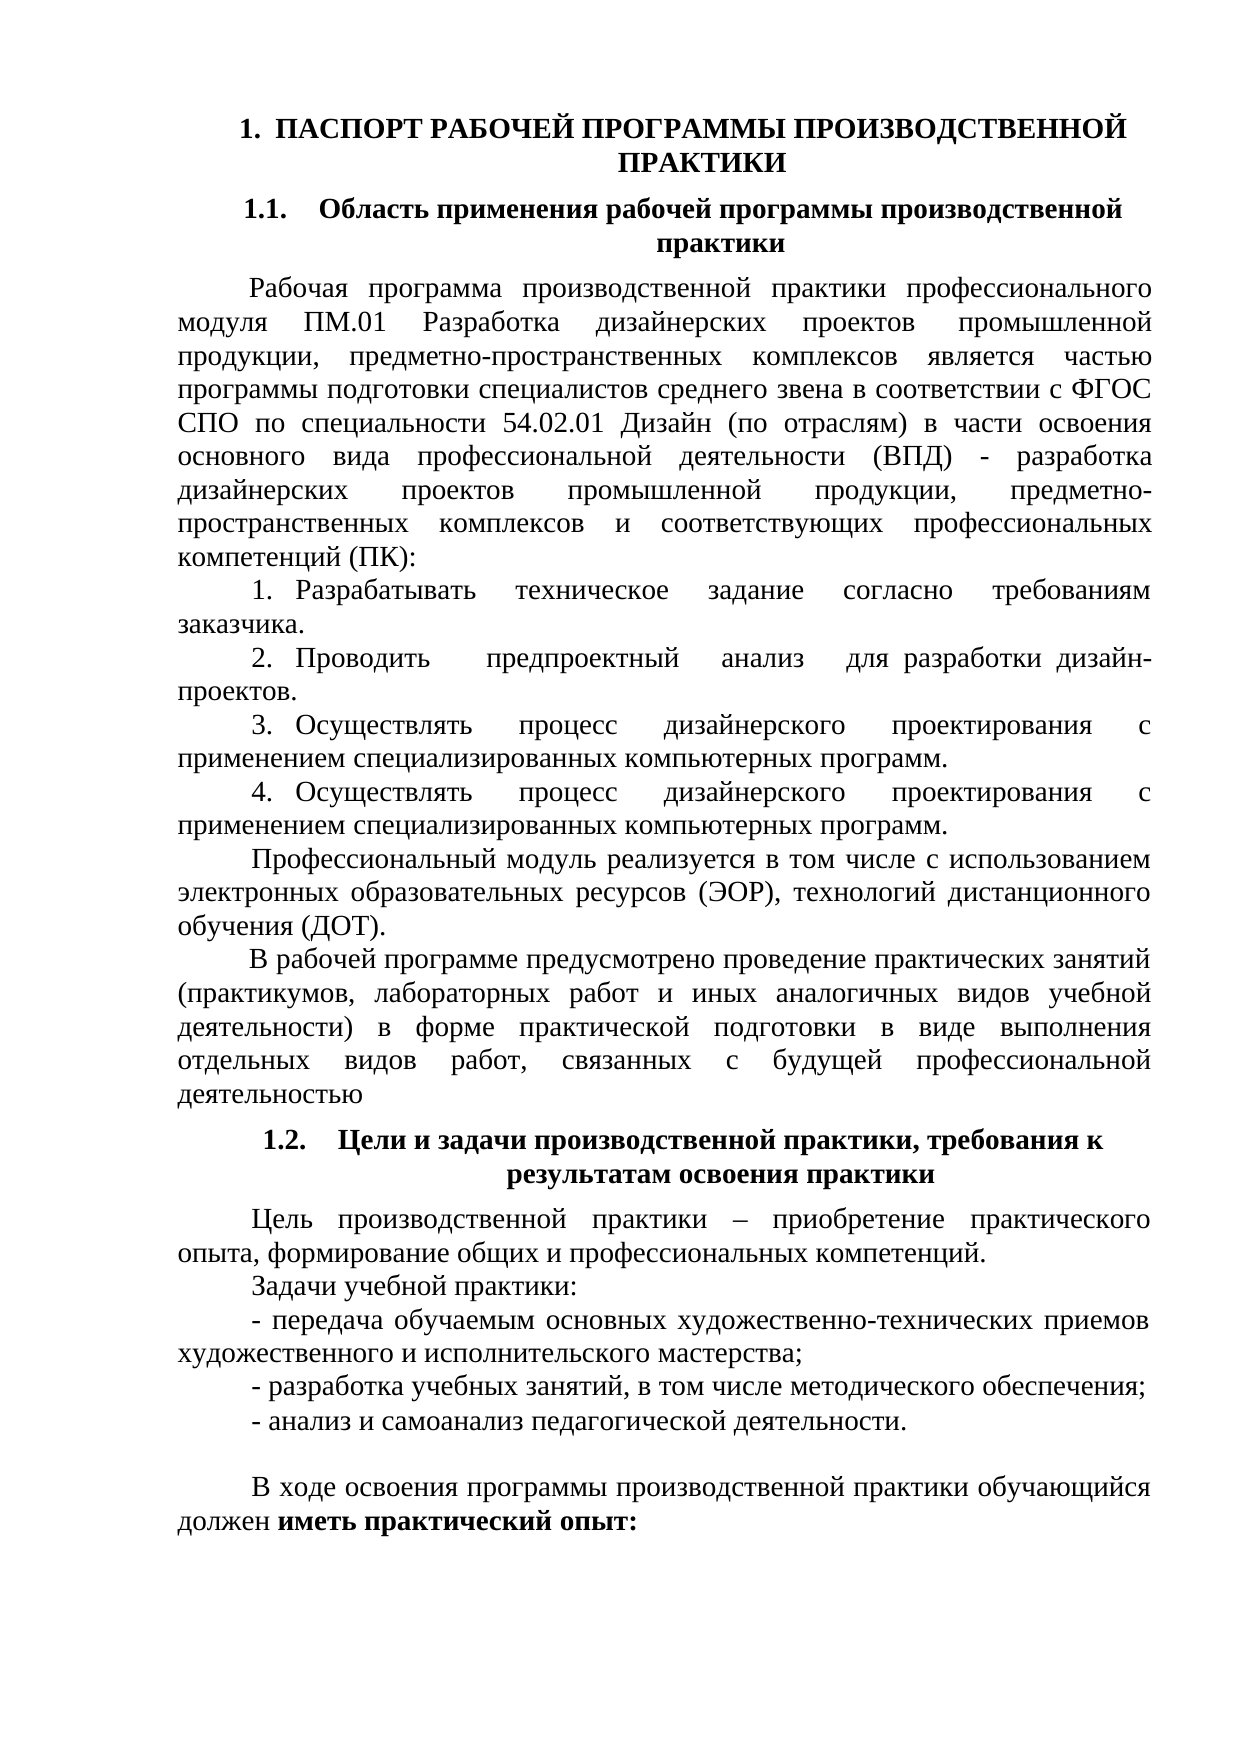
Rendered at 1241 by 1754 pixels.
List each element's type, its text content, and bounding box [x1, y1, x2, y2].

text Профессиональный модуль реализуется в том числе с использованием электронных образовательных ресурсов (ЭОР), технологий дистанционного обучения (ДОТ). [177, 841, 1151, 942]
subtitle практики [656, 225, 1188, 259]
list разработка учебных занятий, в том числе методического обеспечения; [251, 1369, 1188, 1403]
list анализ и самоанализ педагогической деятельности. [251, 1403, 1188, 1436]
list Осуществлять процесс дизайнерского проектирования с применением специализированных компьютерных программ. [177, 774, 1151, 841]
list Разрабатывать техническое задание согласно требованиям заказчика. [177, 572, 1151, 639]
subtitle Цели и задачи производственной практики, требования к результатам освоения практики [262, 1122, 1104, 1189]
list передача обучаемым основных художественно-технических приемов художественного и исполнительского мастерства; [177, 1302, 1152, 1369]
text В рабочей программе предусмотрено проведение практических занятий (практикумов, лабораторных работ и иных аналогичных видов учебной деятельности) в форме практической подготовки в виде выполнения отдельных видов работ, связанных с будущей профессиональной деятельностью [177, 942, 1151, 1109]
list Проводить предпроектный анализ для разработки дизайн- проектов. [177, 640, 1152, 707]
subtitle ПРАКТИКИ [618, 145, 1188, 179]
text Рабочая программа производственной практики профессионального модуля ПМ.01 Разработка дизайнерских проектов промышленной продукции, предметно-пространственных комплексов является частью программы подготовки специалистов среднего звена в соответствии с ФГОС СПО по специальности 54.02.01 Дизайн (по отраслям) в части освоения основного вида профессиональной деятельности (ВПД) - разработка дизайнерских проектов промышленной продукции, предметно- пространственных комплексов и соответствующих профессиональных компетенций (ПК): [177, 271, 1152, 572]
text Цель производственной практики – приобретение практического опыта, формирование общих и профессиональных компетенций. [177, 1201, 1152, 1268]
text Задачи учебной практики: [251, 1268, 1188, 1302]
text В ходе освоения программы производственной практики обучающийся должен иметь практический опыт: [177, 1469, 1151, 1537]
list ПАСПОРТ РАБОЧЕЙ ПРОГРАММЫ ПРОИЗВОДСТВЕННОЙ [239, 112, 1188, 145]
list Осуществлять процесс дизайнерского проектирования с применением специализированных компьютерных программ. [177, 707, 1151, 774]
list Область применения рабочей программы производственной [243, 192, 1188, 225]
